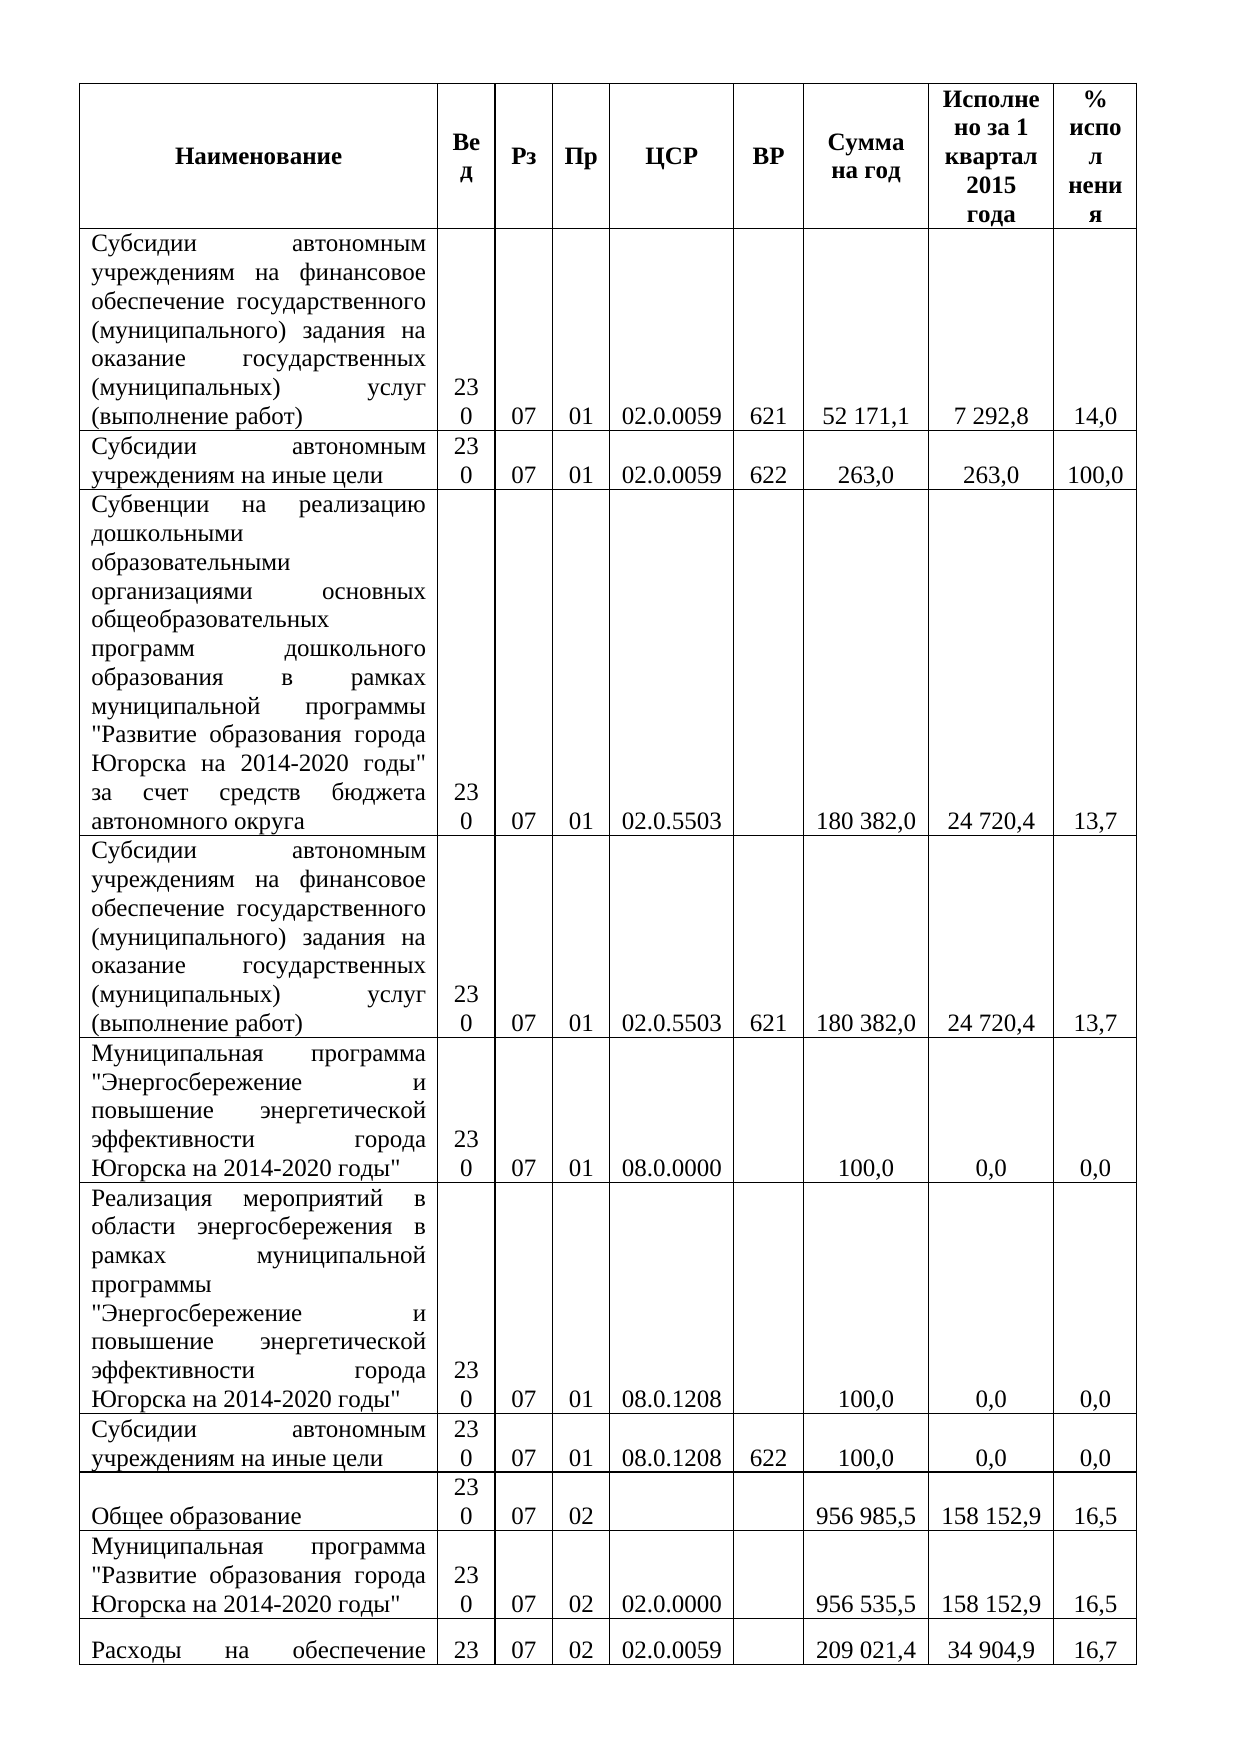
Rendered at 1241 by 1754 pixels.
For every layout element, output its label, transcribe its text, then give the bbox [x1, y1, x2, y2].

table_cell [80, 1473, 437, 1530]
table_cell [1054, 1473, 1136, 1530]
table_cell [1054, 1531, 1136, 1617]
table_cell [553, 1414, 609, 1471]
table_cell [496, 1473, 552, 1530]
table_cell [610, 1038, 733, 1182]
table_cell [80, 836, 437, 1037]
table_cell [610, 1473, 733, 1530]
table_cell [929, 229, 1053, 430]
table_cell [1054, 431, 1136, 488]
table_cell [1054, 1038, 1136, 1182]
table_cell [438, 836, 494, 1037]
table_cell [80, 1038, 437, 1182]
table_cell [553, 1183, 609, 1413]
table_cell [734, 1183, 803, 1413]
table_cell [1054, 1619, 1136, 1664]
table_header Пр [553, 84, 609, 227]
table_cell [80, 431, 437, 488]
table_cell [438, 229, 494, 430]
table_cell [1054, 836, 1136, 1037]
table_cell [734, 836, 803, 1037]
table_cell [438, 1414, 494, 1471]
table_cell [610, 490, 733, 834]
table_header ЦСР [610, 84, 733, 227]
table_header Вед [438, 84, 494, 227]
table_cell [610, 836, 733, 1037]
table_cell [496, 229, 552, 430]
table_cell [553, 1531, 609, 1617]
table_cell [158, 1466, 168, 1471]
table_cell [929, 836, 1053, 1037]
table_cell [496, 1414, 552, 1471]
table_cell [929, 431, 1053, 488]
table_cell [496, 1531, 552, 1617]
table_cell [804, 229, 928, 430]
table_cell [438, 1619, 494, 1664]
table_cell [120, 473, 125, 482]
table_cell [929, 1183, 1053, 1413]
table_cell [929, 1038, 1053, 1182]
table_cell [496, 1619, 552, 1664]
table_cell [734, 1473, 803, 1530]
table_header ВР [734, 84, 803, 227]
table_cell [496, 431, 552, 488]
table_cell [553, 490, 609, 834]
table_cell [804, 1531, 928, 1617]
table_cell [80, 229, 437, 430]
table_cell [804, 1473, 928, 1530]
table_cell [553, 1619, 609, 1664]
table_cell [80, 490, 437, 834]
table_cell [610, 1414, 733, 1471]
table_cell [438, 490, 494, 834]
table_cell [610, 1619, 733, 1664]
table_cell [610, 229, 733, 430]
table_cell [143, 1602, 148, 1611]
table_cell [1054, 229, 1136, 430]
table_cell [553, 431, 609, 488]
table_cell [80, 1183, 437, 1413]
table_header % испол нения [1054, 84, 1136, 227]
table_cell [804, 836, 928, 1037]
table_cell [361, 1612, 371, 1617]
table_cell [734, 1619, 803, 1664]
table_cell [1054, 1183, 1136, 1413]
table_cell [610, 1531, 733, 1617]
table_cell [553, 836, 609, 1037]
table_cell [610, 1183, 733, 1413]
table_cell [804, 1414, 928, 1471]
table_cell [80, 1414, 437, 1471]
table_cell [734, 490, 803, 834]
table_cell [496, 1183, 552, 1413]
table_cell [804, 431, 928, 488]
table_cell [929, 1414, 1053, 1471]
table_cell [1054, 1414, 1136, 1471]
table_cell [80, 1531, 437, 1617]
table_header Исполнено за 1 квартал 2015 года [929, 84, 1053, 227]
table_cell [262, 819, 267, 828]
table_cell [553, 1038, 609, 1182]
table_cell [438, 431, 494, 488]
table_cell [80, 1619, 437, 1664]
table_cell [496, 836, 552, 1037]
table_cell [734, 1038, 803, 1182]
table_header Сумма на год [804, 84, 928, 227]
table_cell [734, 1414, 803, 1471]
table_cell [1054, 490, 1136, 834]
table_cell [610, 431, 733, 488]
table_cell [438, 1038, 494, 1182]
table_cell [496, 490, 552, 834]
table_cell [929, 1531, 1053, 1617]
table_header Рз [496, 84, 552, 227]
table_header Наименование [80, 84, 437, 227]
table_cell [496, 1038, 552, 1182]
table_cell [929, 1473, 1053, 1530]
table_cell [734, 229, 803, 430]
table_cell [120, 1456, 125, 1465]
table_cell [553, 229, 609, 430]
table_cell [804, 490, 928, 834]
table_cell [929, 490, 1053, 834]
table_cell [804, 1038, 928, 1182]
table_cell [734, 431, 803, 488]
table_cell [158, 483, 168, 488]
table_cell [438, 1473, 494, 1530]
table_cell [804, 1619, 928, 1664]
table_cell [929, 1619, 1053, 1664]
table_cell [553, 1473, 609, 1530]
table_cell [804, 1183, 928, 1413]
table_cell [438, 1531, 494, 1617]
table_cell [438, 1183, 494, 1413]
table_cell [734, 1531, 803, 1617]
